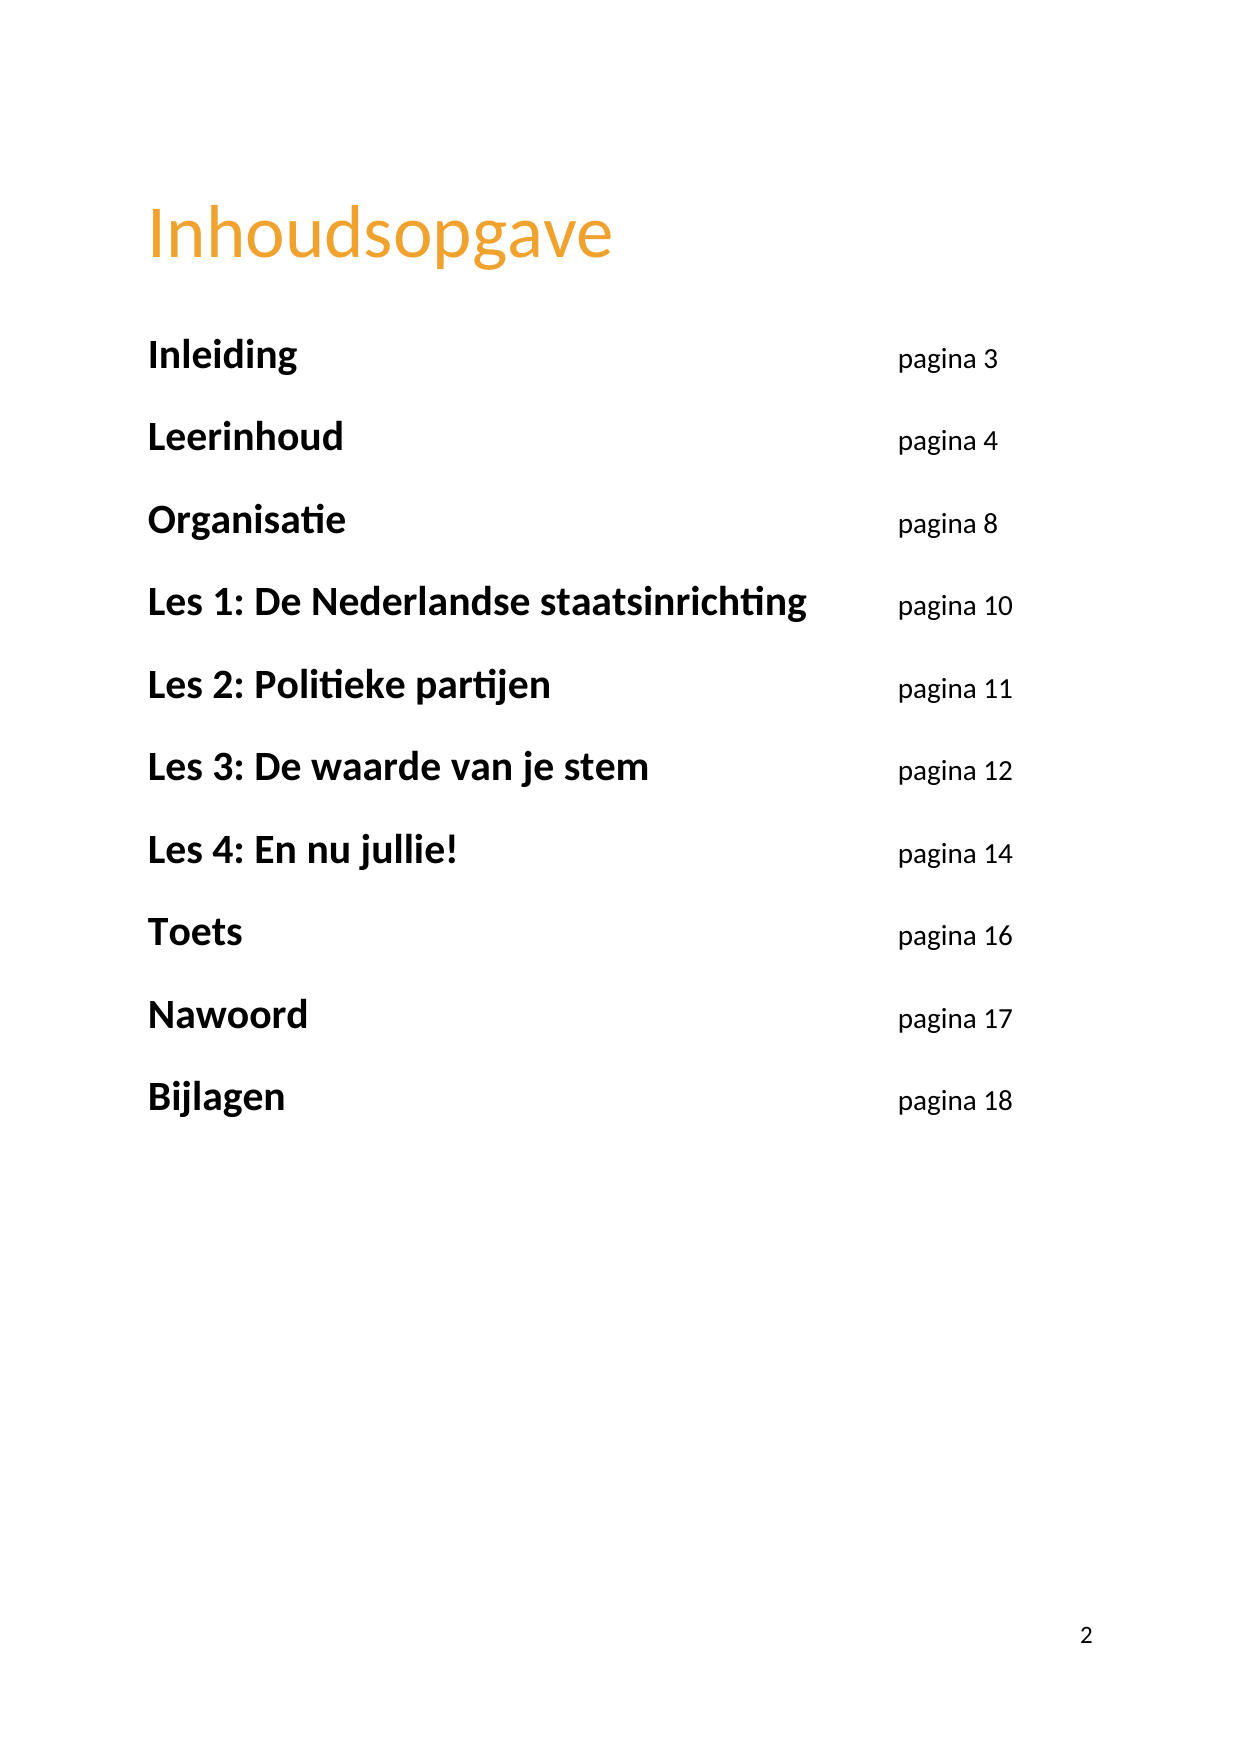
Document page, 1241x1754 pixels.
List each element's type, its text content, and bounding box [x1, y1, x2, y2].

text Toets pagina 16 [148, 905, 1093, 956]
text Les 3: De waarde van je stem pagina 12 [148, 740, 1093, 791]
text Les 2: Politieke partijen pagina 11 [148, 658, 1093, 709]
text Les 1: De Nederlandse staatsinrichting pagina 10 [148, 575, 1093, 626]
text Organisatie pagina 8 [148, 493, 1093, 544]
text Bijlagen pagina 18 [148, 1070, 1093, 1121]
text Les 4: En nu jullie! pagina 14 [148, 823, 1093, 874]
text Inleiding pagina 3 [148, 328, 1093, 379]
text Nawoord pagina 17 [148, 988, 1093, 1039]
text Inhoudsopgave [148, 184, 1093, 276]
text Leerinhoud pagina 4 [148, 410, 1093, 461]
